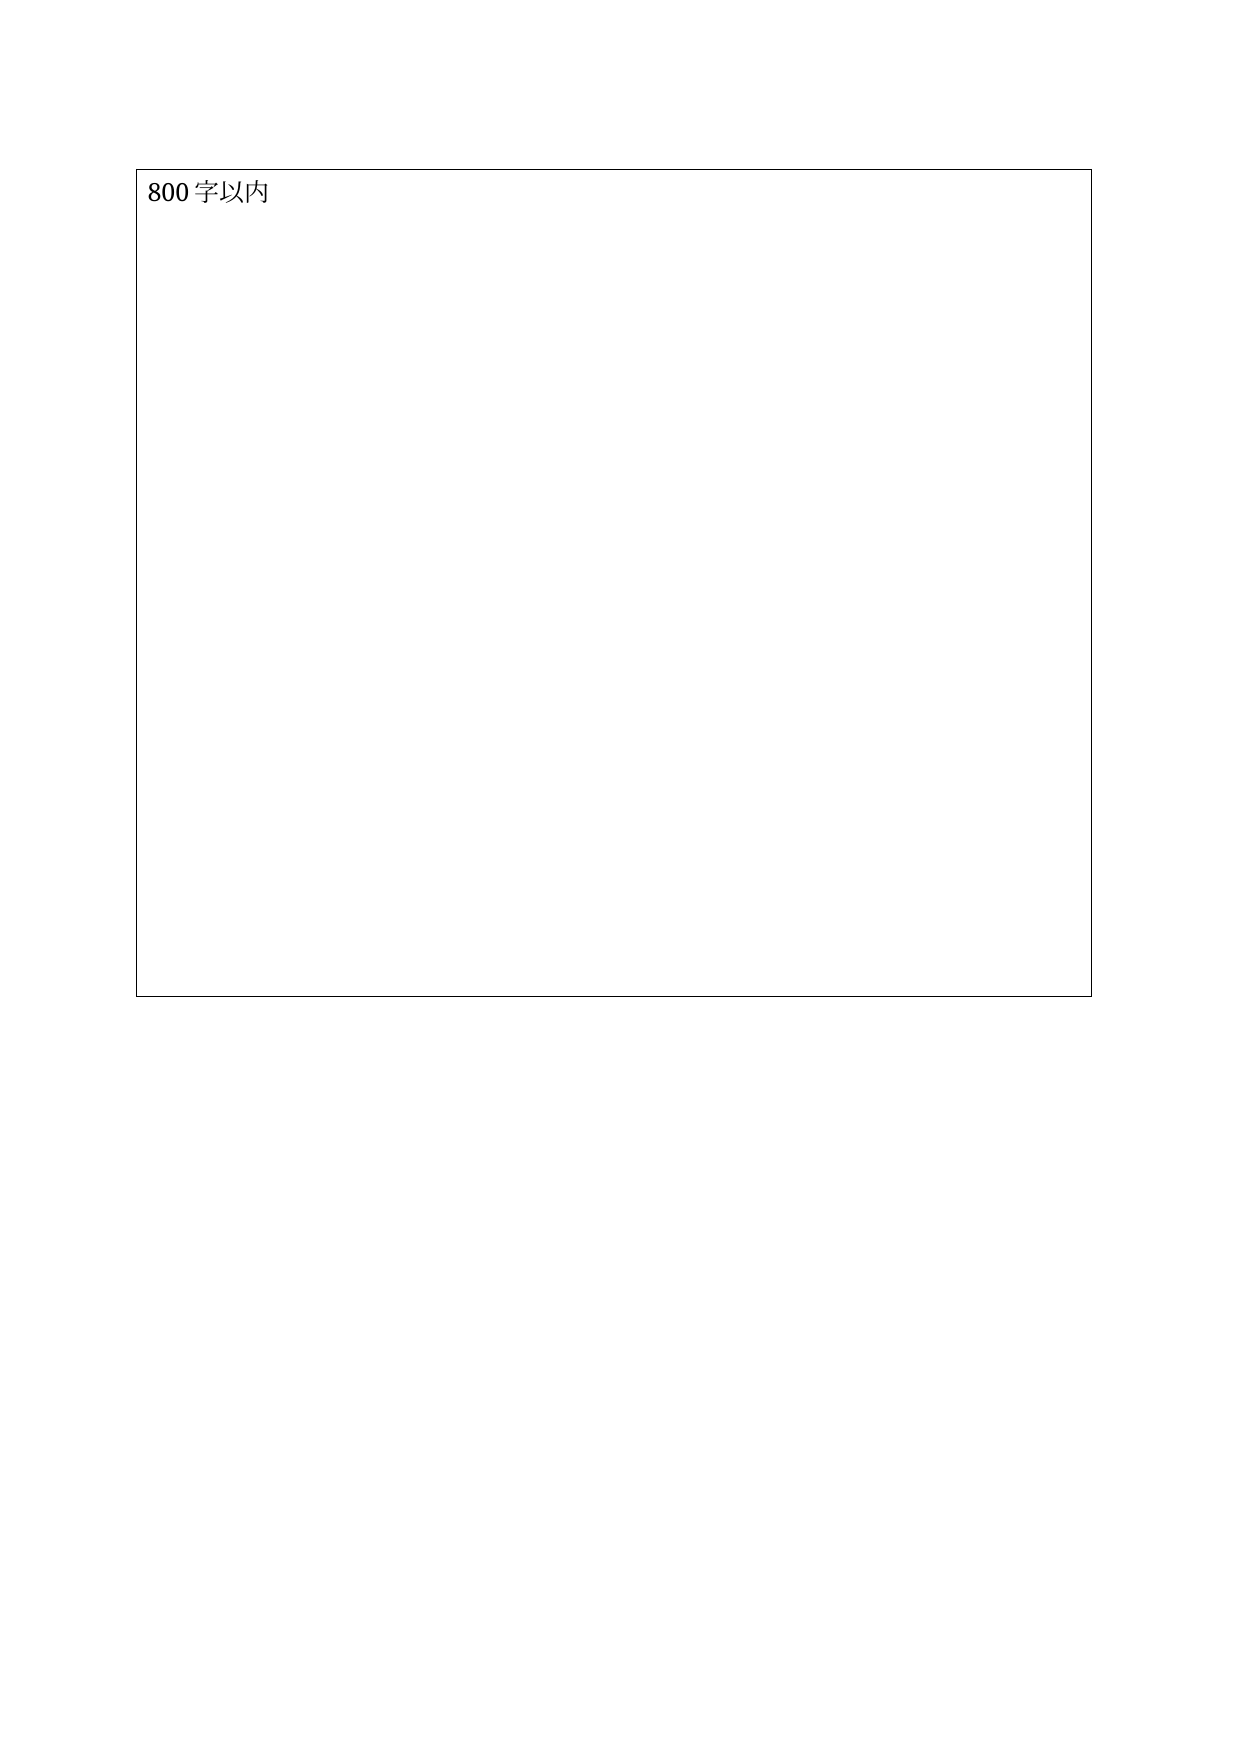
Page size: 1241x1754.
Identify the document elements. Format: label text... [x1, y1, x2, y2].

table_header 800字以内 [137, 170, 1091, 996]
